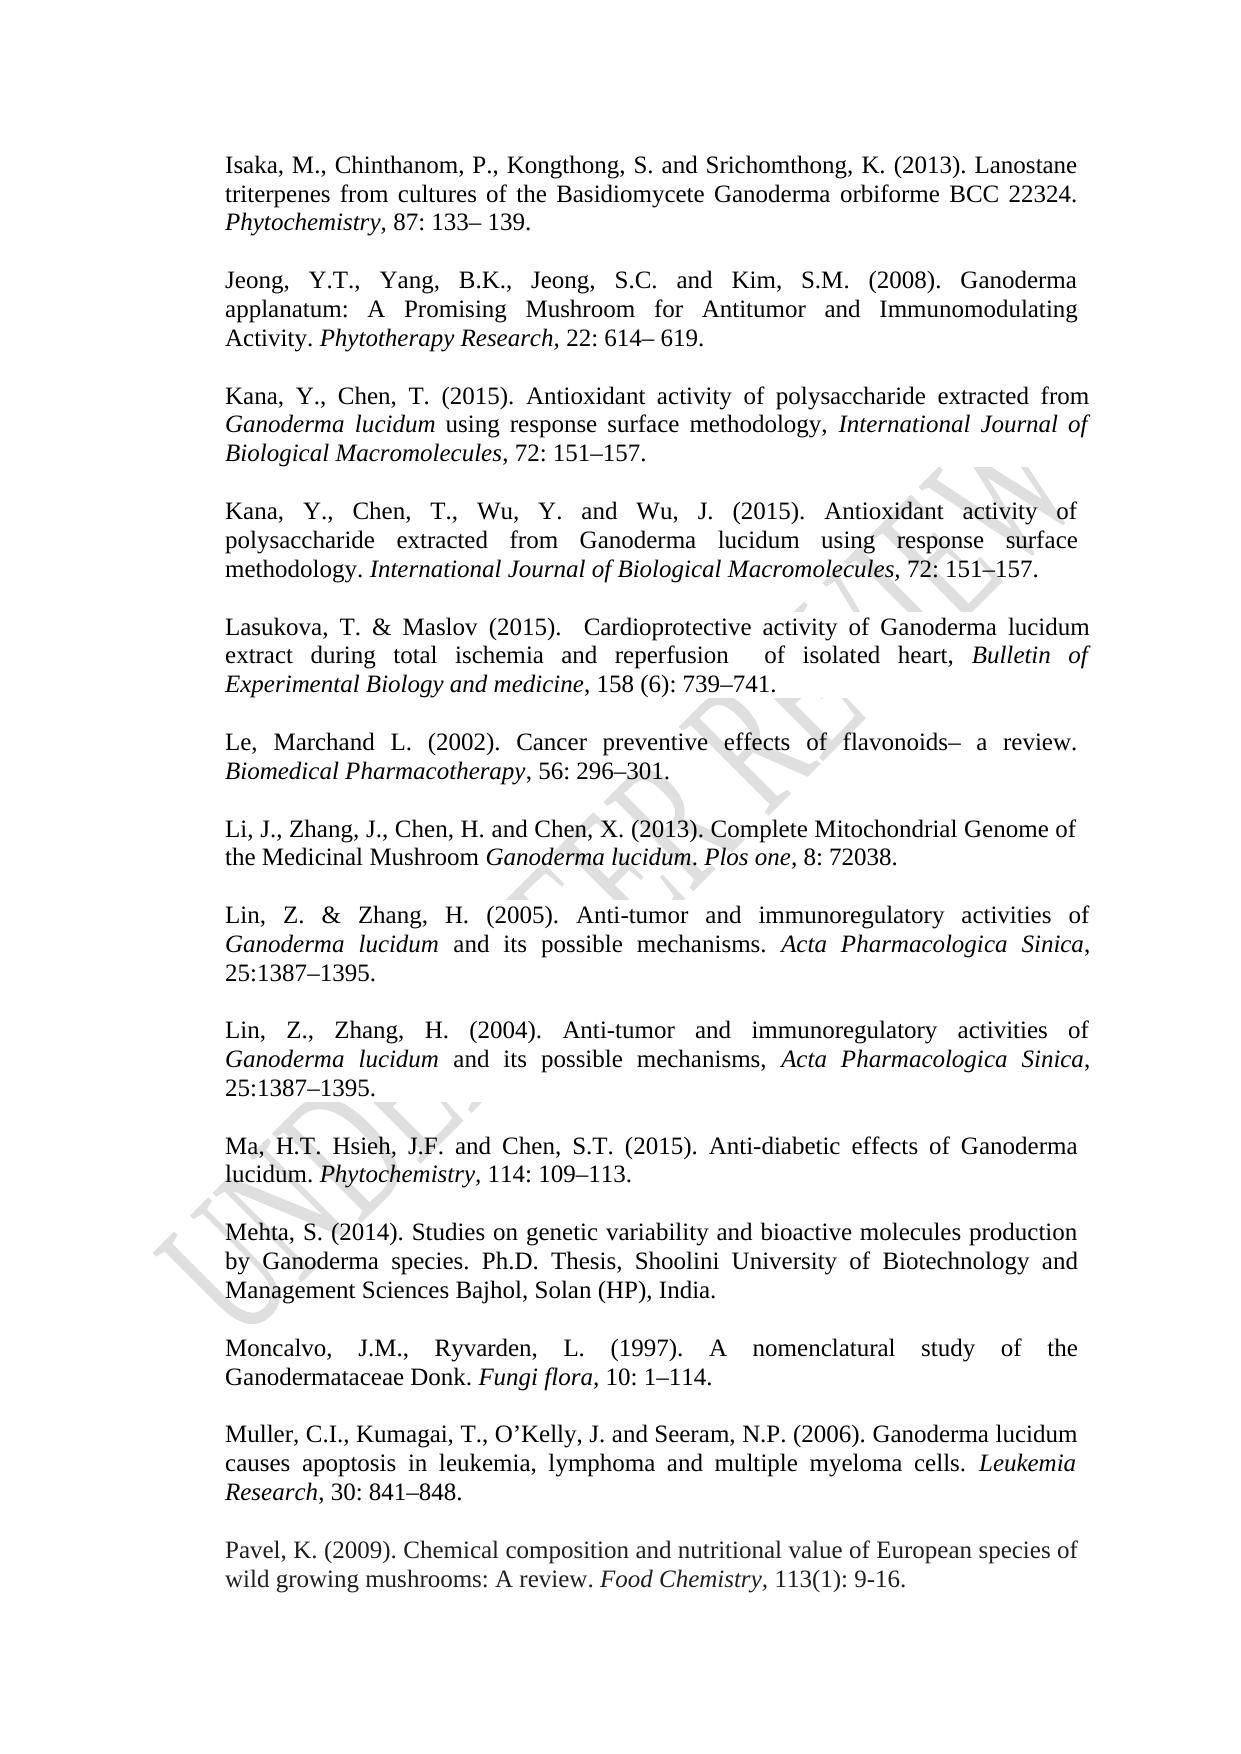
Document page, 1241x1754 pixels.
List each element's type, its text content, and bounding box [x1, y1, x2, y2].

text Pavel, K. (2009). Chemical composition and nutritional value of European species of wild growing mushrooms: A review. Food Chemistry, 113(1): 9-16. [225, 1535, 1078, 1592]
list Lin, Z. & Zhang, H. (2005). Anti-tumor and immunoregulatory activities of Ganoderma lucidum and its possible mechanisms. Acta Pharmacologica Sinica, 25:1387–1395. [225, 900, 1090, 987]
text Ma, H.T. Hsieh, J.F. and Chen, S.T. (2015). Anti-diabetic effects of Ganoderma lucidum. Phytochemistry, 114: 109–113. [225, 1131, 1078, 1188]
text Moncalvo, J.M., Ryvarden, L. (1997). A nomenclatural study of the Ganodermataceae Donk. Fungi flora, 10: 1–114. [225, 1333, 1078, 1390]
text Muller, C.I., Kumagai, T., O’Kelly, J. and Seeram, N.P. (2006). Ganoderma lucidum causes apoptosis in leukemia, lymphoma and multiple myeloma cells. Leukemia Research, 30: 841–848. [225, 1419, 1078, 1506]
text Kana, Y., Chen, T., Wu, Y. and Wu, J. (2015). Antioxidant activity of polysaccharide extracted from Ganoderma lucidum using response surface methodology. International Journal of Biological Macromolecules, 72: 151–157. [225, 496, 1078, 582]
text Mehta, S. (2014). Studies on genetic variability and bioactive molecules production by Ganoderma species. Ph.D. Thesis, Shoolini University of Biotechnology and Management Sciences Bajhol, Solan (HP), India. [225, 1217, 1078, 1304]
text Le, Marchand L. (2002). Cancer preventive effects of flavonoids– a review. Biomedical Pharmacotherapy, 56: 296–301. [225, 727, 1078, 784]
text Isaka, M., Chinthanom, P., Kongthong, S. and Srichomthong, K. (2013). Lanostane triterpenes from cultures of the Basidiomycete Ganoderma orbiforme BCC 22324. Phytochemistry, 87: 133– 139. [225, 150, 1078, 236]
list Kana, Y., Chen, T. (2015). Antioxidant activity of polysaccharide extracted from Ganoderma lucidum using response surface methodology, International Journal of Biological Macromolecules, 72: 151–157. [225, 381, 1090, 467]
list Lasukova, T. & Maslov (2015). Cardioprotective activity of Ganoderma lucidum extract during total ischemia and reperfusion of isolated heart, Bulletin of Experimental Biology and medicine, 158 (6): 739–741. [225, 612, 1090, 698]
text Li, J., Zhang, J., Chen, H. and Chen, X. (2013). Complete Mitochondrial Genome of the Medicinal Mushroom Ganoderma lucidum. Plos one, 8: 72038. [225, 814, 1078, 871]
list Lin, Z., Zhang, H. (2004). Anti-tumor and immunoregulatory activities of Ganoderma lucidum and its possible mechanisms, Acta Pharmacologica Sinica, 25:1387–1395. [225, 1015, 1090, 1102]
text Jeong, Y.T., Yang, B.K., Jeong, S.C. and Kim, S.M. (2008). Ganoderma applanatum: A Promising Mushroom for Antitumor and Immunomodulating Activity. Phytotherapy Research, 22: 614– 619. [225, 265, 1078, 352]
